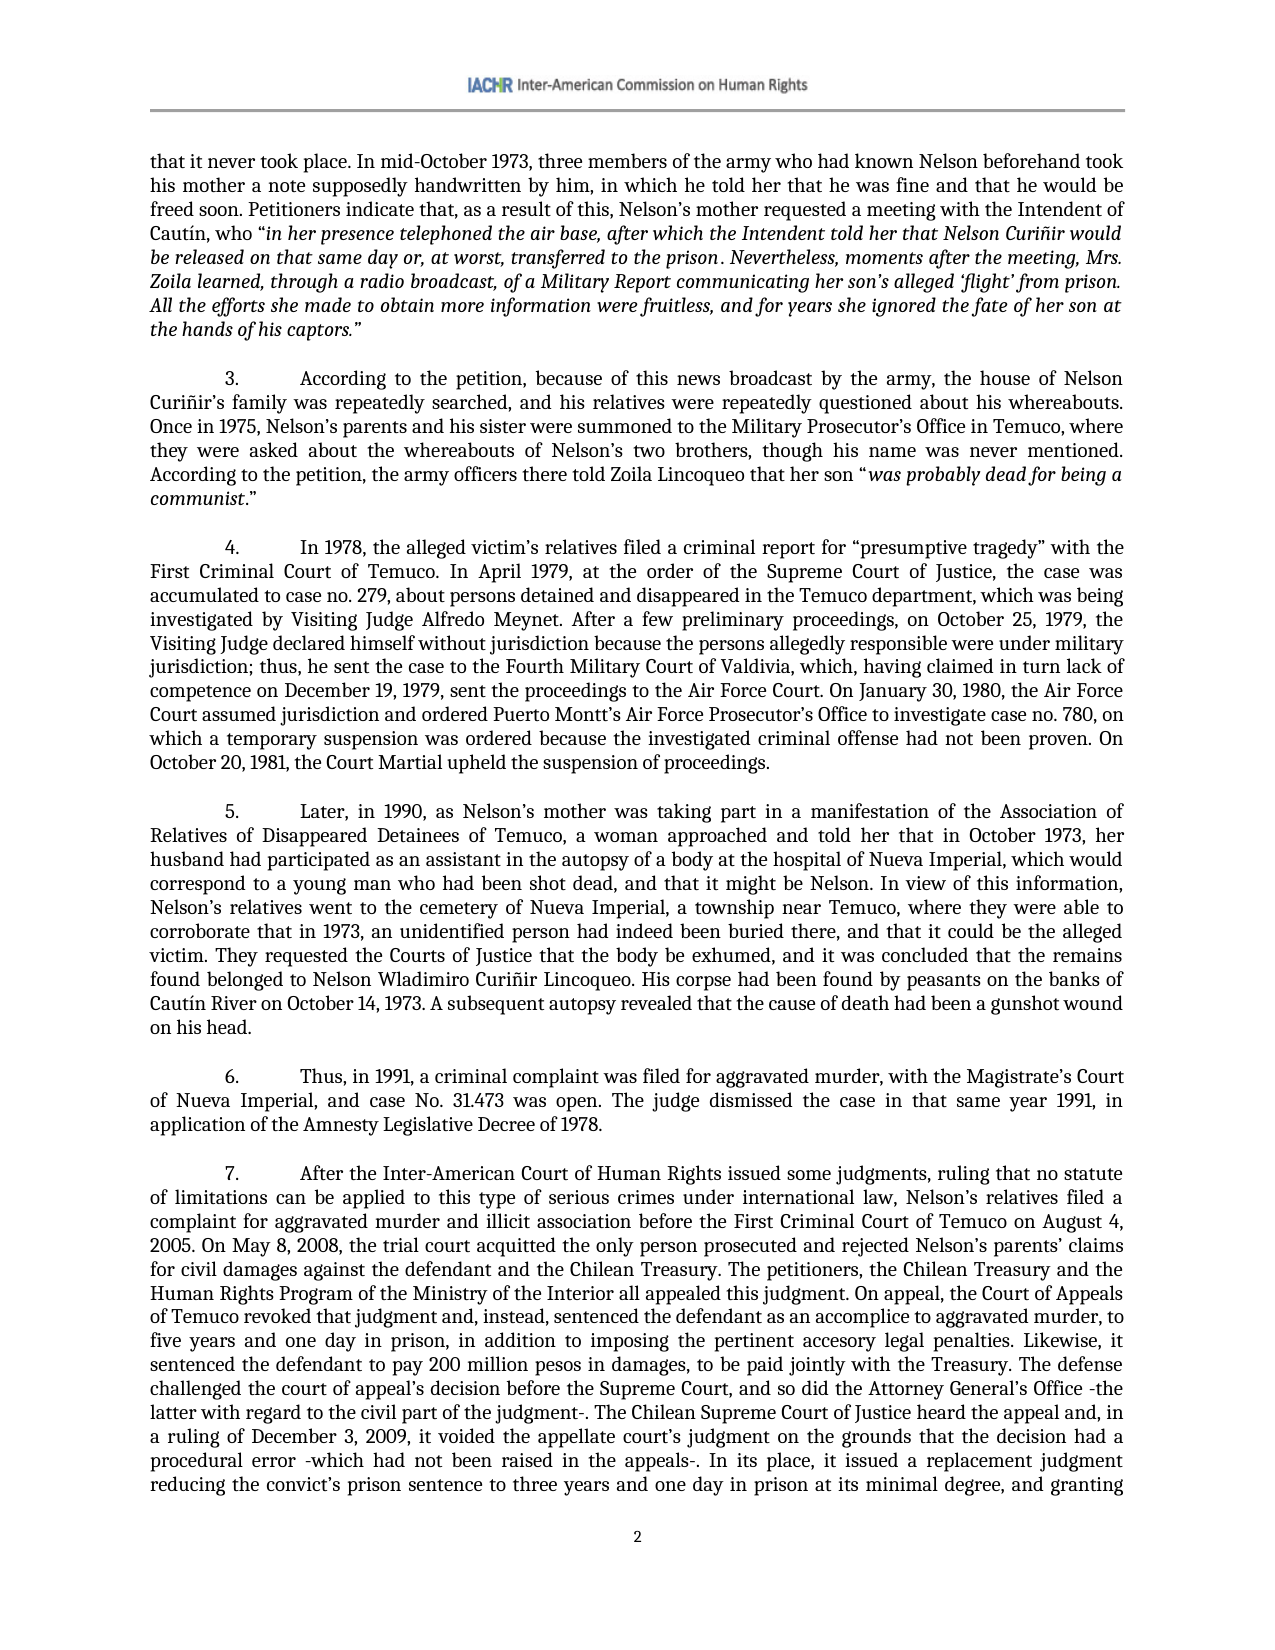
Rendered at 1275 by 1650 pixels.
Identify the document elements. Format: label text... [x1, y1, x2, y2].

text 6. Thus, in 1991, a criminal complaint was filed for aggravated murder, with the Magistrate’s Court of Nueva Imperial, and case No. 31.473 was open. The judge dismissed the case in that same year 1991, in application of the Amnesty Legislative Decree of 1978. [150, 1064, 1125, 1136]
text 3. According to the petition, because of this news broadcast by the army, the house of Nelson Curiñir’s family was repeatedly searched, and his relatives were repeatedly questioned about his whereabouts. Once in 1975, Nelson’s parents and his sister were summoned to the Military Prosecutor’s Office in Temuco, where they were asked about the whereabouts of Nelson’s two brothers, though his name was never mentioned. According to the petition, the army officers there told Zoila Lincoqueo that her son “was probably dead for being a communist.” [150, 367, 1125, 510]
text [150, 150, 1125, 342]
text 5. Later, in 1990, as Nelson’s mother was taking part in a manifestation of the Association of Relatives of Disappeared Detainees of Temuco, a woman approached and told her that in October 1973, her husband had participated as an assistant in the autopsy of a body at the hospital of Nueva Imperial, which would correspond to a young man who had been shot dead, and that it might be Nelson. In view of this information, Nelson’s relatives went to the cemetery of Nueva Imperial, a township near Temuco, where they were able to corroborate that in 1973, an unidentified person had indeed been buried there, and that it could be the alleged victim. They requested the Courts of Justice that the body be exhumed, and it was concluded that the remains found belonged to Nelson Wladimiro Curiñir Lincoqueo. His corpse had been found by peasants on the banks of Cautín River on October 14, 1973. A subsequent autopsy revealed that the cause of death had been a gunshot wound on his head. [150, 800, 1125, 1039]
picture [456, 75, 819, 95]
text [150, 1161, 1125, 1497]
text 4. In 1978, the alleged victim’s relatives filed a criminal report for “presumptive tragedy” with the First Criminal Court of Temuco. In April 1979, at the order of the Supreme Court of Justice, the case was accumulated to case no. 279, about persons detained and disappeared in the Temuco department, which was being investigated by Visiting Judge Alfredo Meynet. After a few preliminary proceedings, on October 25, 1979, the Visiting Judge declared himself without jurisdiction because the persons allegedly responsible were under military jurisdiction; thus, he sent the case to the Fourth Military Court of Valdivia, which, having claimed in turn lack of competence on December 19, 1979, sent the proceedings to the Air Force Court. On January 30, 1980, the Air Force Court assumed jurisdiction and ordered Puerto Montt’s Air Force Prosecutor’s Office to investigate case no. 780, on which a temporary suspension was ordered because the investigated criminal offense had not been proven. On October 20, 1981, the Court Martial upheld the suspension of proceedings. [150, 535, 1125, 775]
